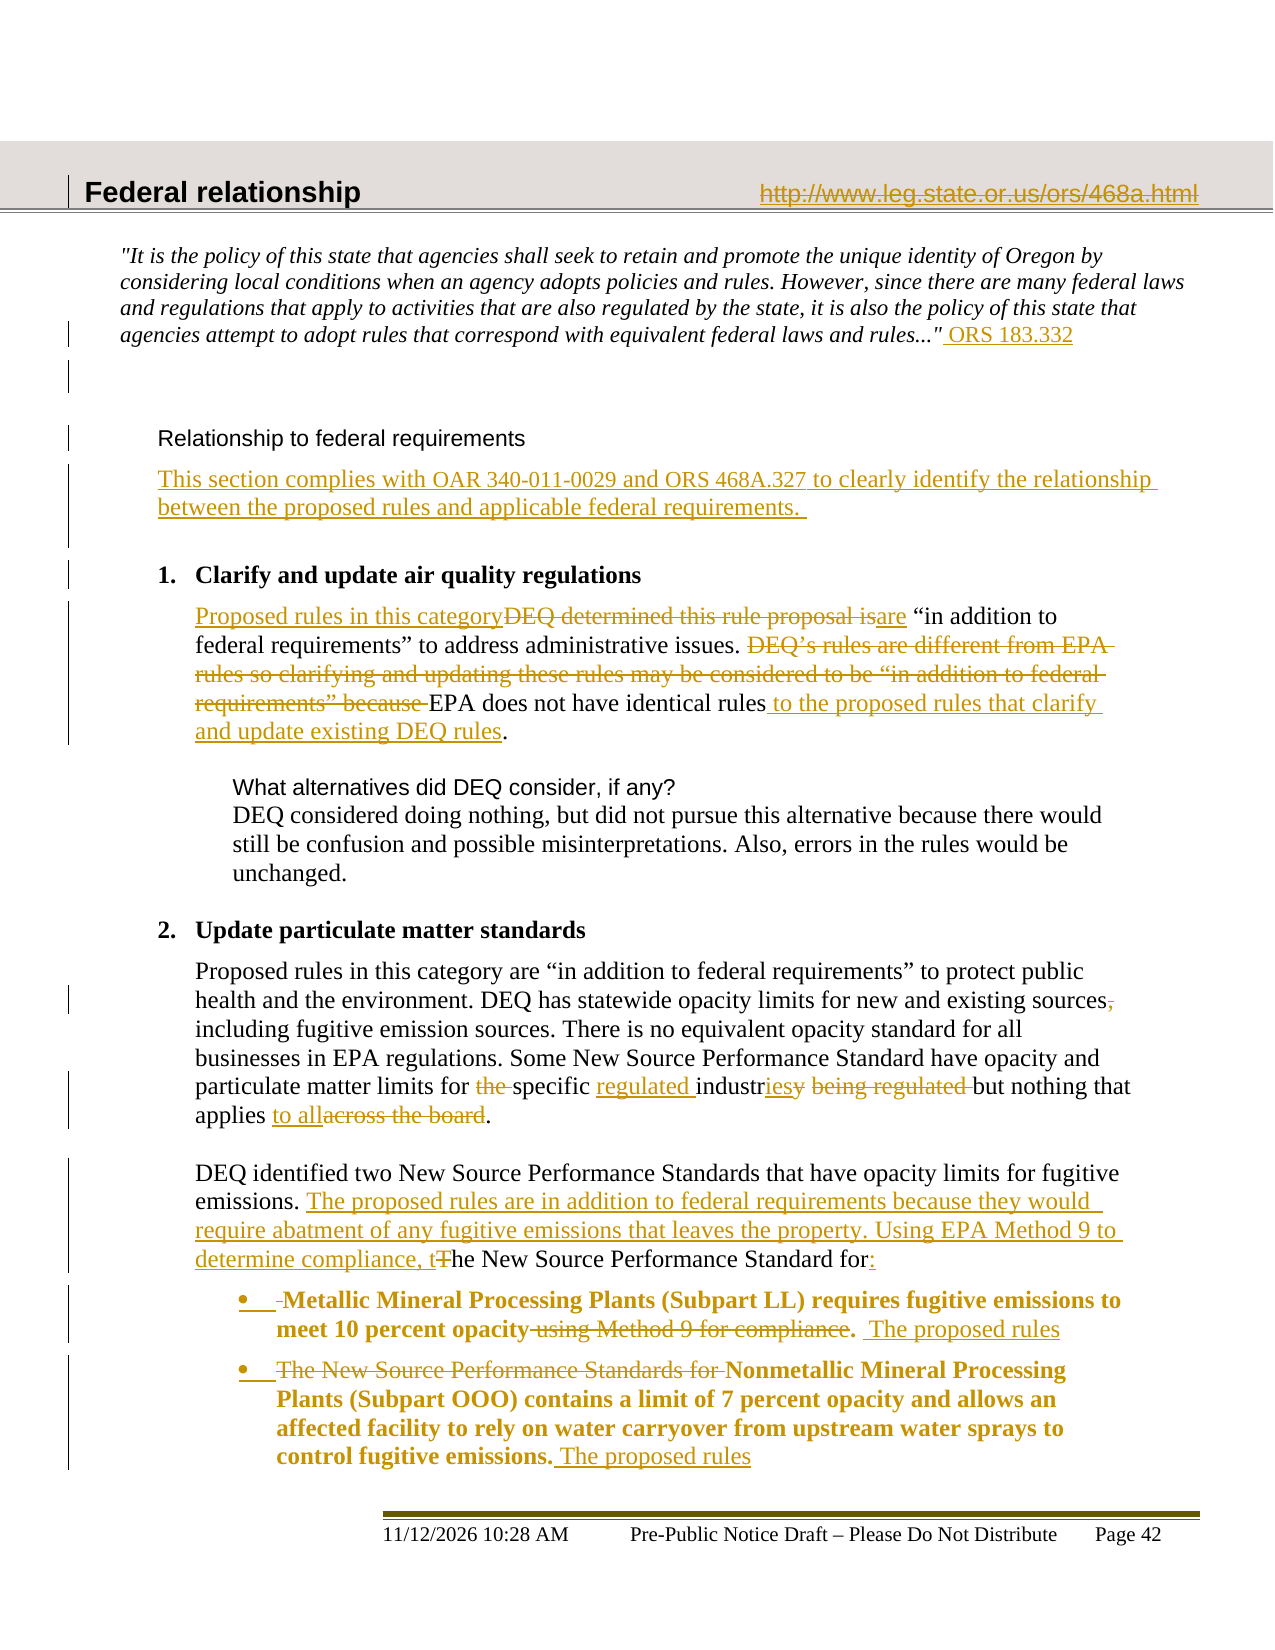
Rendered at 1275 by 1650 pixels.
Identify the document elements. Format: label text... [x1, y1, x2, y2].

text DEQ identified two New Source Performance Standards that have opacity limits for fugitive emissions. he New Source Performance Standard for [195, 1158, 1132, 1273]
list Metallic Mineral Processing Plants (Subpart LL) requires fugitive emissions to meet 10 percent opacity. [239, 1285, 1132, 1343]
text Proposed rules in this category are “in addition to federal requirements” to protect public health and the environment. DEQ has statewide opacity limits for new and existing sources including fugitive emission sources. There is no equivalent opacity standard for all businesses in EPA regulations. Some New Source Performance Standard have opacity and particulate matter limits for specific industr but nothing that applies . [195, 956, 1132, 1129]
text DEQ considered doing nothing, but did not pursue this alternative because there would still be confusion and possible misinterpretations. Also, errors in the rules would be unchanged. [232, 800, 1132, 886]
list Update particulate matter standards [157, 915, 1132, 944]
text "It is the policy of this state that agencies shall seek to retain and promote the unique identity of Oregon by considering local conditions when an agency adopts policies and rules. However, since there are many federal laws and regulations that apply to activities that are also regulated by the state, it is also the policy of this state that agencies attempt to adopt rules that correspond with equivalent federal laws and rules..." [120, 242, 1198, 347]
list Nonmetallic Mineral Processing Plants (Subpart OOO) contains a limit of 7 percent opacity and allows an affected facility to rely on water carryover from upstream water sprays to control fugitive emissions. [239, 1355, 1132, 1470]
list Clarify and update air quality regulations [157, 560, 1132, 589]
table_header Federal relationship [0, 141, 1273, 208]
text “in addition to federal requirements” to address administrative issues. EPA does not have identical rules. [195, 601, 1132, 745]
text Relationship to federal requirements [157, 425, 1198, 451]
text What alternatives did DEQ consider, if any? [232, 774, 1132, 800]
